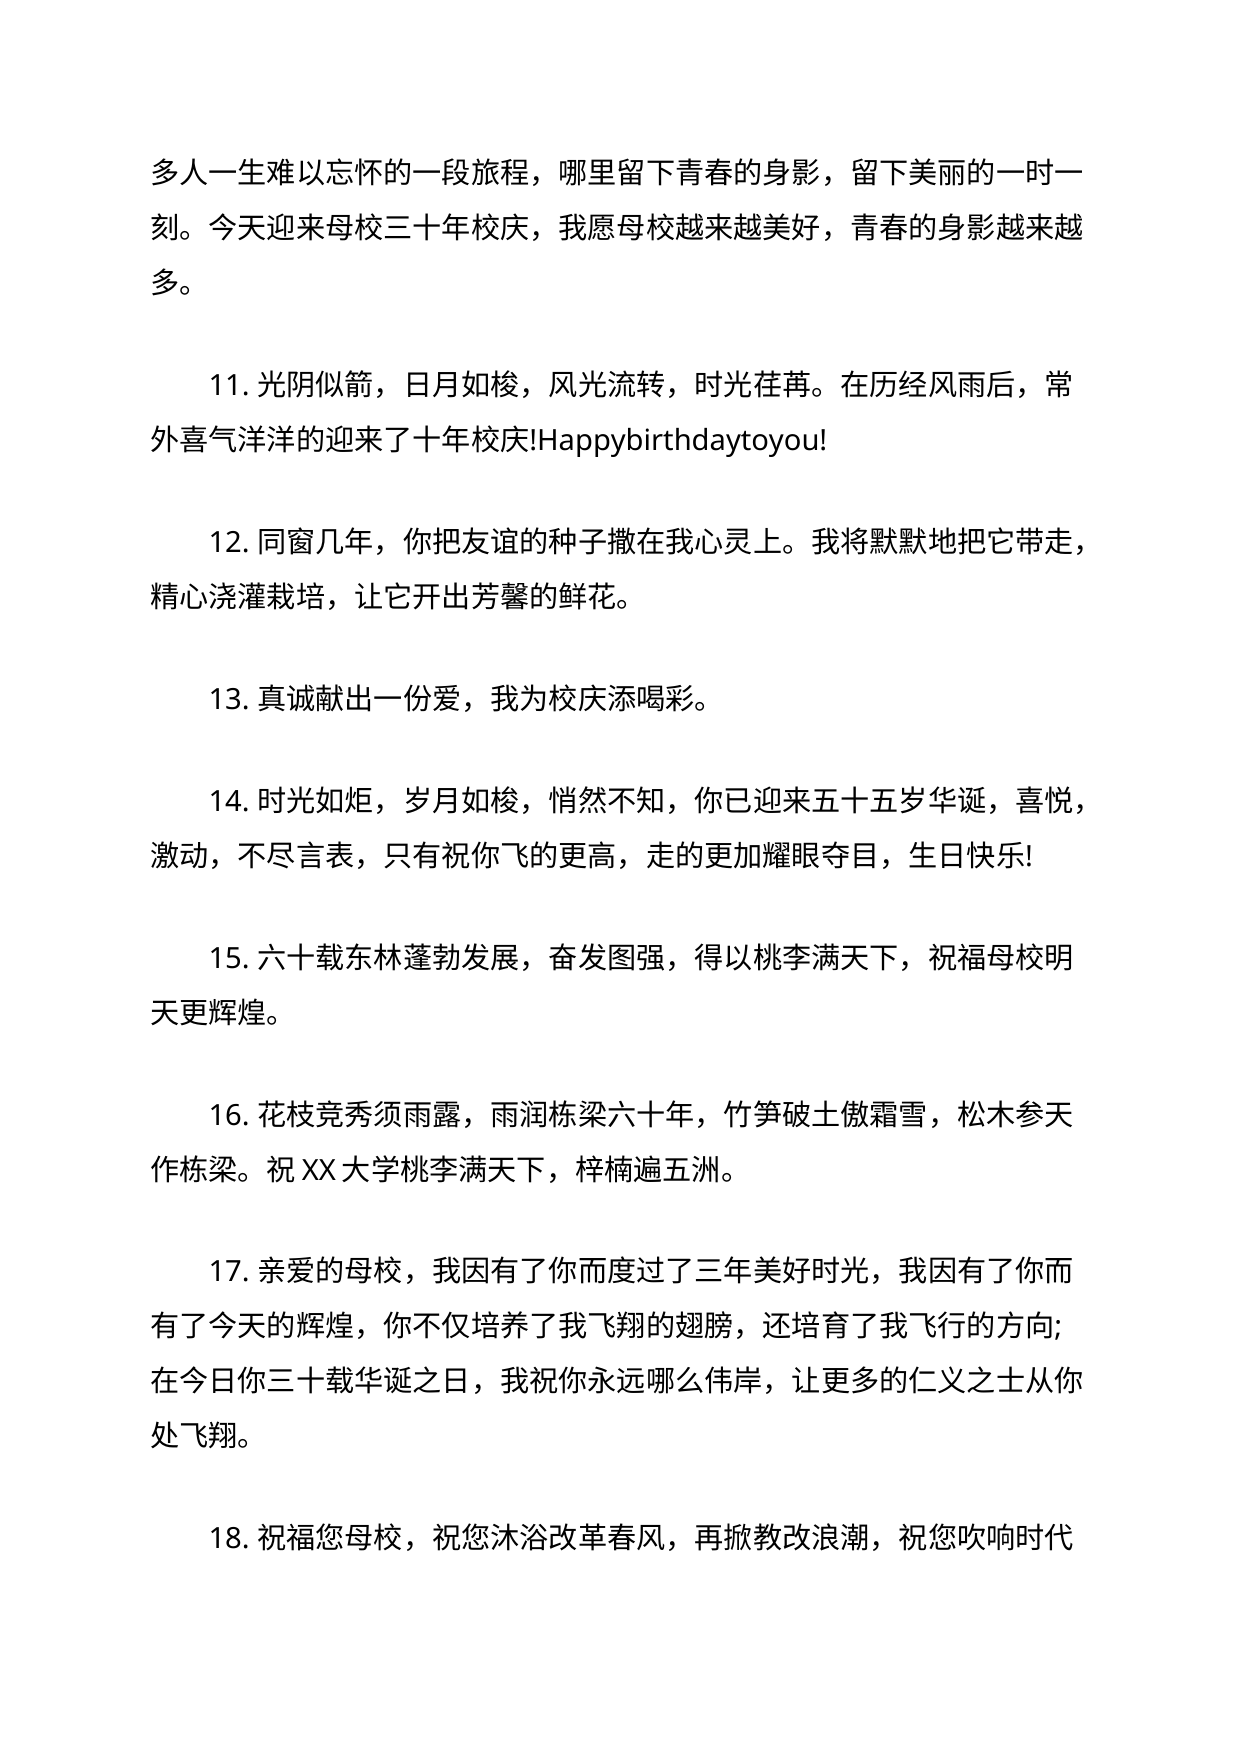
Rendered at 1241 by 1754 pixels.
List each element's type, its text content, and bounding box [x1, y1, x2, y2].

text 17. 亲爱的母校，我因有了你而度过了三年美好时光，我因有了你而有了今天的辉煌，你不仅培养了我飞翔的翅膀，还培育了我飞行的方向;在今日你三十载华诞之日，我祝你永远哪么伟岸，让更多的仁义之士从你处飞翔。 [150, 1248, 1090, 1455]
text 12. 同窗几年，你把友谊的种子撒在我心灵上。我将默默地把它带走，精心浇灌栽培，让它开出芳馨的鲜花。 [150, 518, 1090, 616]
text 15. 六十载东林蓬勃发展，奋发图强，得以桃李满天下，祝福母校明天更辉煌。 [150, 934, 1090, 1032]
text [150, 150, 1090, 302]
text 11. 光阴似箭，日月如梭，风光流转，时光荏苒。在历经风雨后，常外喜气洋洋的迎来了十年校庆!Happybirthdaytoyou! [150, 362, 1090, 459]
text 14. 时光如炬，岁月如梭，悄然不知，你已迎来五十五岁华诞，喜悦，激动，不尽言表，只有祝你飞的更高，走的更加耀眼夺目，生日快乐! [150, 777, 1090, 875]
text 16. 花枝竞秀须雨露，雨润栋梁六十年，竹笋破土傲霜雪，松木参天作栋梁。祝XX大学桃李满天下，梓楠遍五洲。 [150, 1091, 1090, 1188]
text 13. 真诚献出一份爱，我为校庆添喝彩。 [150, 675, 1090, 718]
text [150, 1515, 1090, 1557]
